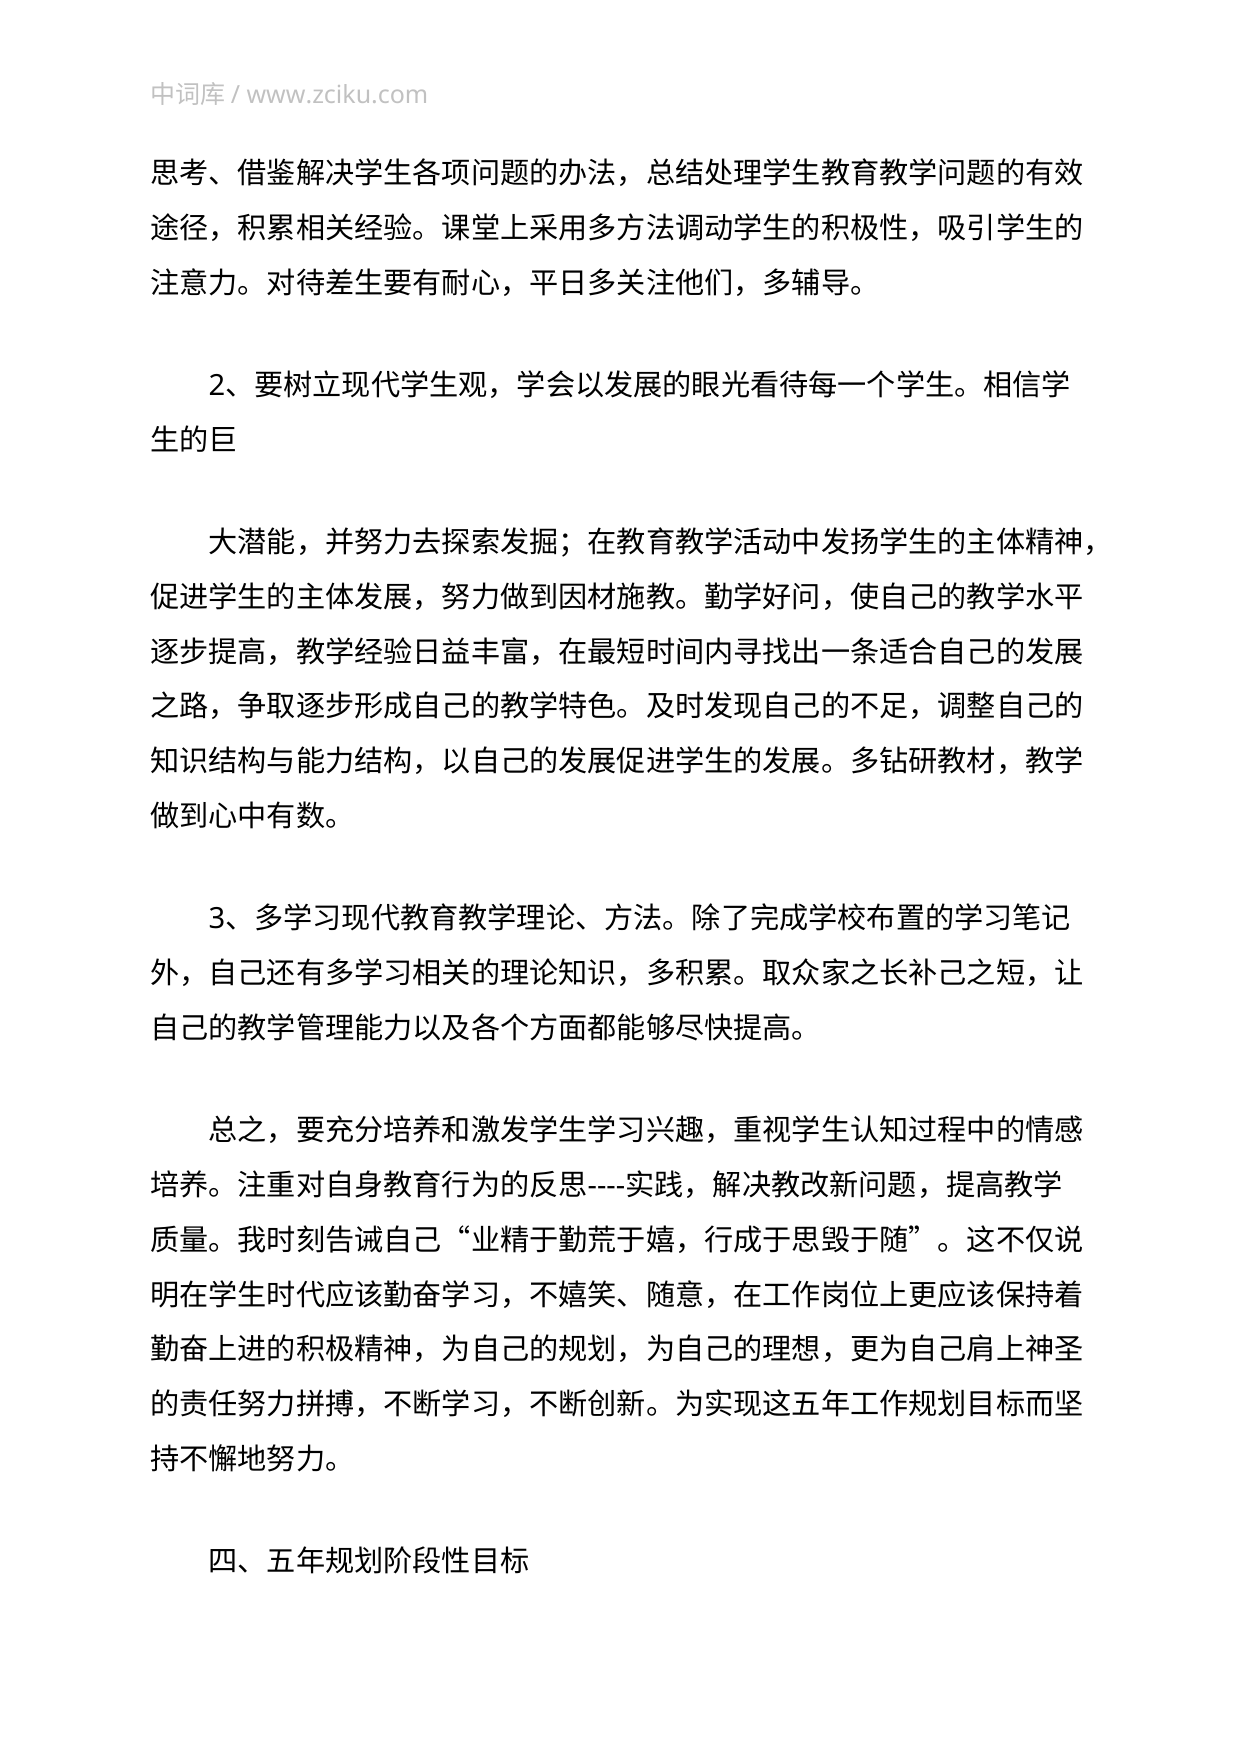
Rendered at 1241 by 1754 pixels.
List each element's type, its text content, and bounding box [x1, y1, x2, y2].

text 总之，要充分培养和激发学生学习兴趣，重视学生认知过程中的情感培养。注重对自身教育行为的反思----实践，解决教改新问题，提高教学质量。我时刻告诫自己“业精于勤荒于嬉，行成于思毁于随”。这不仅说明在学生时代应该勤奋学习，不嬉笑、随意，在工作岗位上更应该保持着勤奋上进的积极精神，为自己的规划，为自己的理想，更为自己肩上神圣的责任努力拼搏，不断学习，不断创新。为实现这五年工作规划目标而坚持不懈地努力。 [150, 1106, 1090, 1478]
text 2、要树立现代学生观，学会以发展的眼光看待每一个学生。相信学生的巨 [150, 362, 1090, 459]
text 四、五年规划阶段性目标 [150, 1537, 1090, 1580]
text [150, 150, 1090, 302]
text 3、多学习现代教育教学理论、方法。除了完成学校布置的学习笔记外，自己还有多学习相关的理论知识，多积累。取众家之长补己之短，让自己的教学管理能力以及各个方面都能够尽快提高。 [150, 894, 1090, 1047]
text 大潜能，并努力去探索发掘；在教育教学活动中发扬学生的主体精神，促进学生的主体发展，努力做到因材施教。勤学好问，使自己的教学水平逐步提高，教学经验日益丰富，在最短时间内寻找出一条适合自己的发展之路，争取逐步形成自己的教学特色。及时发现自己的不足，调整自己的知识结构与能力结构，以自己的发展促进学生的发展。多钻研教材，教学做到心中有数。 [150, 518, 1090, 835]
